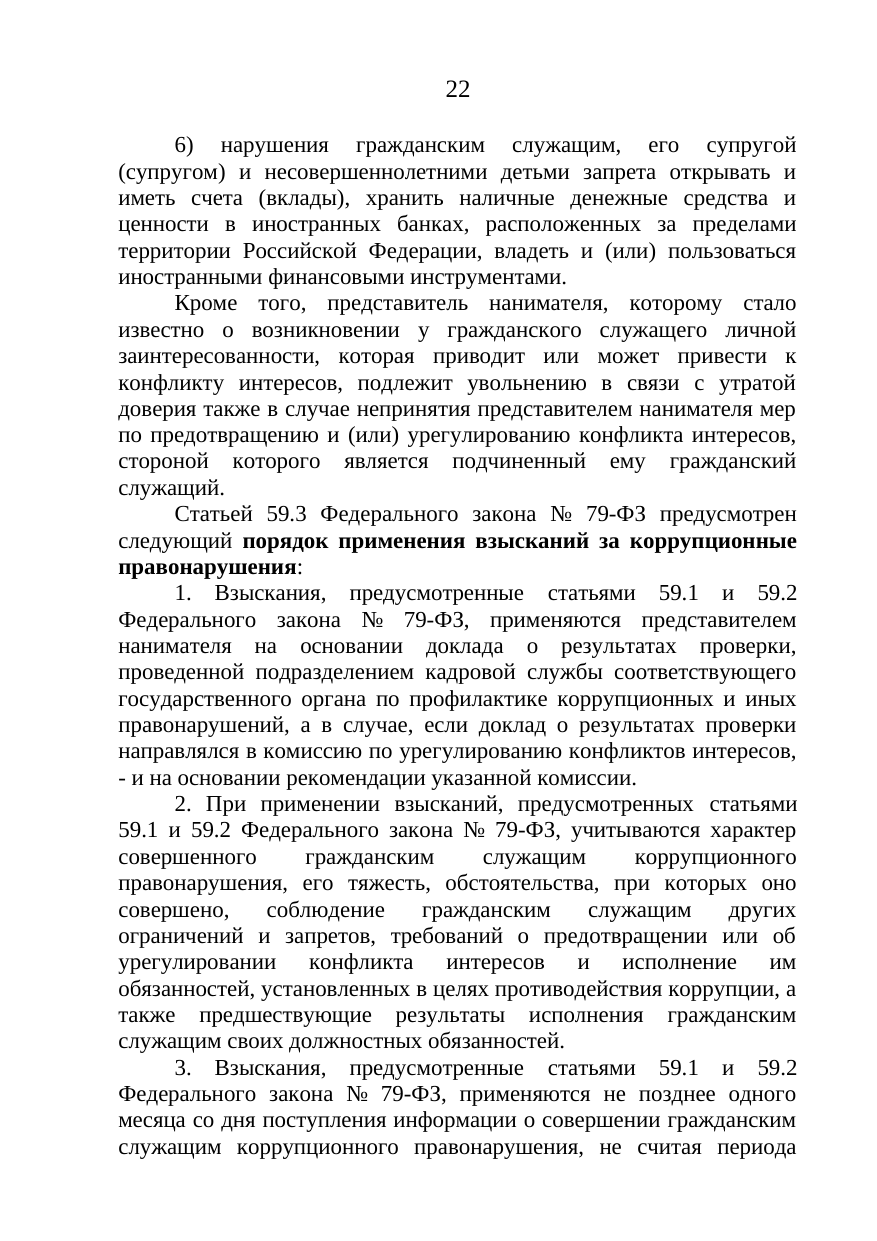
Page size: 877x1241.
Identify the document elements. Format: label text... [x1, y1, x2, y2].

text 2. При применении взысканий, предусмотренных статьями 59.1 и 59.2 Федерального закона № 79-ФЗ, учитываются характер совершенного гражданским служащим коррупционного правонарушения, его тяжесть, обстоятельства, при которых оно совершено, соблюдение гражданским служащим других ограничений и запретов, требований о предотвращении или об урегулировании конфликта интересов и исполнение им обязанностей, установленных в целях противодействия коррупции, а также предшествующие результаты исполнения гражданским служащим своих должностных обязанностей. [118, 790, 797, 1054]
text 1. Взыскания, предусмотренные статьями 59.1 и 59.2 Федерального закона № 79-ФЗ, применяются представителем нанимателя на основании доклада о результатах проверки, проведенной подразделением кадровой службы соответствующего государственного органа по профилактике коррупционных и иных правонарушений, а в случае, если доклад о результатах проверки направлялся в комиссию по урегулированию конфликтов интересов, - и на основании рекомендации указанной комиссии. [118, 579, 797, 790]
text 6) нарушения гражданским служащим, его супругой (супругом) и несовершеннолетними детьми запрета открывать и иметь счета (вклады), хранить наличные денежные средства и ценности в иностранных банках, расположенных за пределами территории Российской Федерации, владеть и (или) пользоваться иностранными финансовыми инструментами. [118, 131, 797, 289]
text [118, 1054, 797, 1159]
text Статьей 59.3 Федерального закона № 79-ФЗ предусмотрен следующий порядок применения взысканий за коррупционные правонарушения: [118, 500, 797, 579]
text Кроме того, представитель нанимателя, которому стало известно о возникновении у гражданского служащего личной заинтересованности, которая приводит или может привести к конфликту интересов, подлежит увольнению в связи с утратой доверия также в случае непринятия представителем нанимателя мер по предотвращению и (или) урегулированию конфликта интересов, стороной которого является подчиненный ему гражданский служащий. [118, 289, 797, 500]
